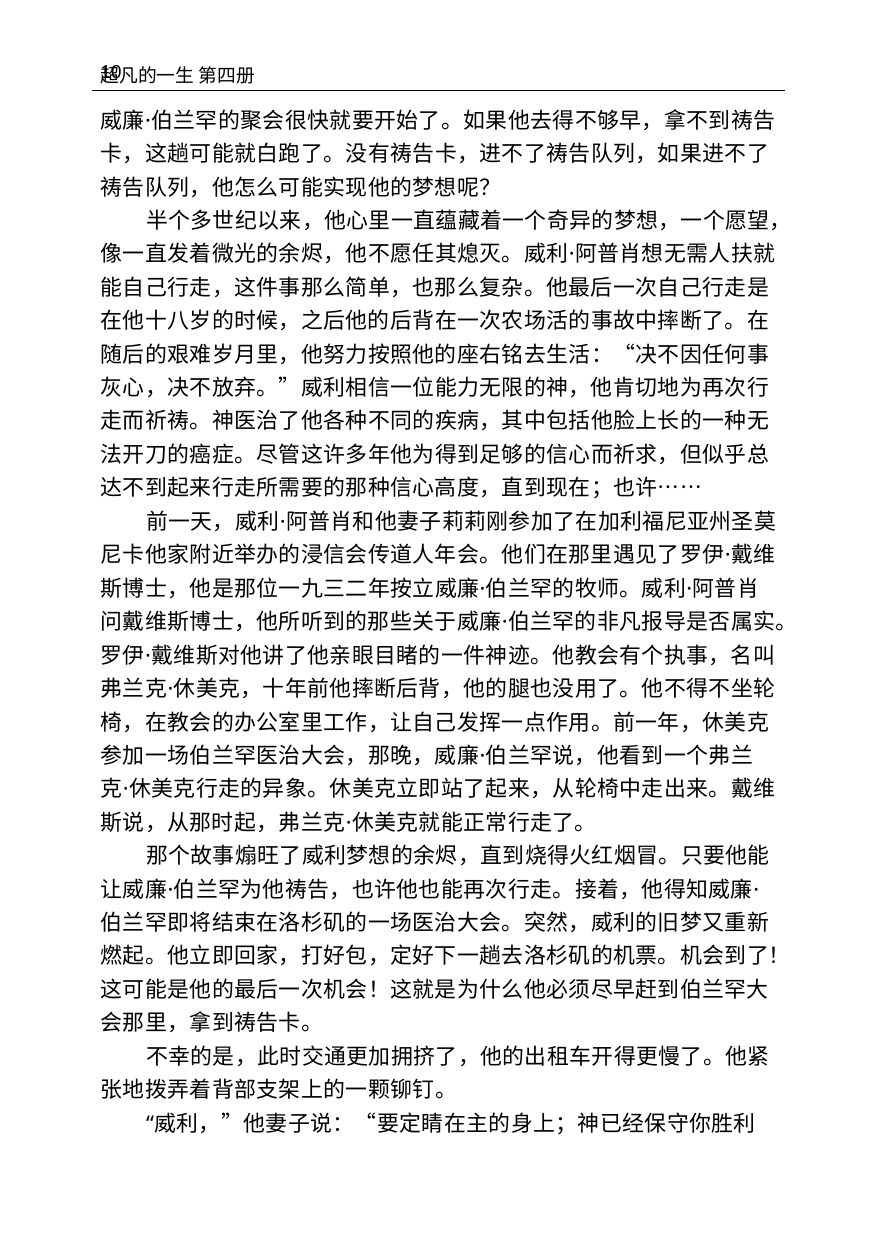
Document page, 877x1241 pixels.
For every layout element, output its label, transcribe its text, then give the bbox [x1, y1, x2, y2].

text 半个多世纪以来，他心里一直蕴藏着一个奇异的梦想，一个愿望，像一直发着微光的余烬，他不愿任其熄灭。威利·阿普肖想无需人扶就能自己行走，这件事那么简单，也那么复杂。他最后一次自己行走是在他十八岁的时候，之后他的后背在一次农场活的事故中摔断了。在随后的艰难岁月里，他努力按照他的座右铭去生活：“决不因任何事灰心，决不放弃。”威利相信一位能力无限的神，他肯切地为再次行走而祈祷。神医治了他各种不同的疾病，其中包括他脸上长的一种无法开刀的癌症。尽管这许多年他为得到足够的信心而祈求，但似乎总达不到起来行走所需要的那种信心高度，直到现在；也许…… [100, 202, 777, 503]
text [100, 102, 777, 202]
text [100, 1105, 777, 1138]
text 不幸的是，此时交通更加拥挤了，他的出租车开得更慢了。他紧张地拨弄着背部支架上的一颗铆钉。 [100, 1038, 777, 1105]
text 那个故事煽旺了威利梦想的余烬，直到烧得火红烟冒。只要他能让威廉·伯兰罕为他祷告，也许他也能再次行走。接着，他得知威廉·伯兰罕即将结束在洛杉矶的一场医治大会。突然，威利的旧梦又重新燃起。他立即回家，打好包，定好下一趟去洛杉矶的机票。机会到了！这可能是他的最后一次机会！这就是为什么他必须尽早赶到伯兰罕大会那里，拿到祷告卡。 [100, 837, 777, 1038]
text 前一天，威利·阿普肖和他妻子莉莉刚参加了在加利福尼亚州圣莫尼卡他家附近举办的浸信会传道人年会。他们在那里遇见了罗伊·戴维斯博士，他是那位一九三二年按立威廉·伯兰罕的牧师。威利·阿普肖问戴维斯博士，他所听到的那些关于威廉·伯兰罕的非凡报导是否属实。罗伊·戴维斯对他讲了他亲眼目睹的一件神迹。他教会有个执事，名叫弗兰克·休美克，十年前他摔断后背，他的腿也没用了。他不得不坐轮椅，在教会的办公室里工作，让自己发挥一点作用。前一年，休美克参加一场伯兰罕医治大会，那晚，威廉·伯兰罕说，他看到一个弗兰克·休美克行走的异象。休美克立即站了起来，从轮椅中走出来。戴维斯说，从那时起，弗兰克·休美克就能正常行走了。 [100, 503, 777, 837]
